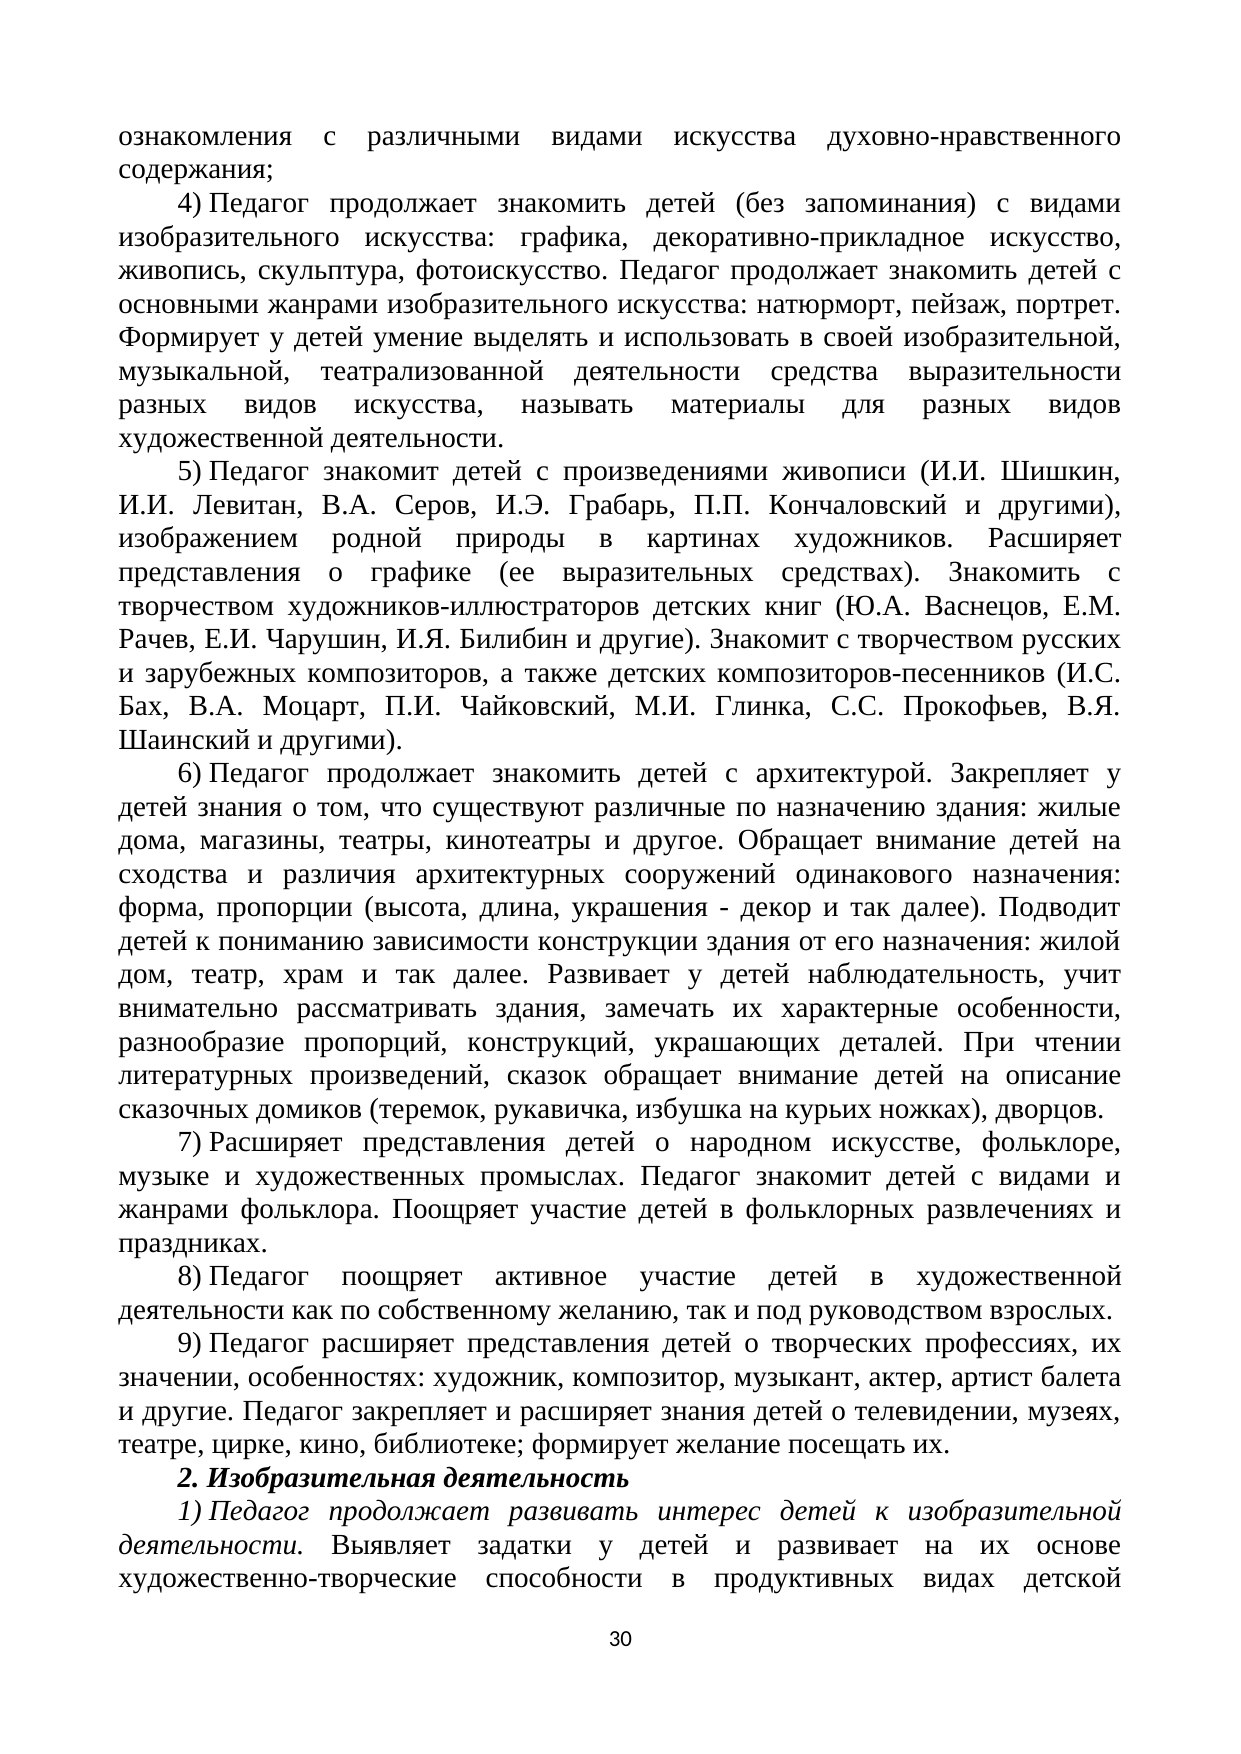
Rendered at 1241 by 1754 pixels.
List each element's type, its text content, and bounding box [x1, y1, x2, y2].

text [118, 1493, 1122, 1594]
text 8) Педагог поощряет активное участие детей в художественной деятельности как по собственному желанию, так и под руководством взрослых. [118, 1258, 1122, 1326]
text 7) Расширяет представления детей о народном искусстве, фольклоре, музыке и художественных промыслах. Педагог знакомит детей с видами и жанрами фольклора. Поощряет участие детей в фольклорных развлечениях и праздниках. [118, 1124, 1122, 1258]
text 4) Педагог продолжает знакомить детей (без запоминания) с видами изобразительного искусства: графика, декоративно-прикладное искусство, живопись, скульптура, фотоискусство. Педагог продолжает знакомить детей с основными жанрами изобразительного искусства: натюрморт, пейзаж, портрет. Формирует у детей умение выделять и использовать в своей изобразительной, музыкальной, театрализованной деятельности средства выразительности разных видов искусства, называть материалы для разных видов художественной деятельности. [118, 185, 1122, 453]
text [118, 118, 1122, 185]
text 5) Педагог знакомит детей с произведениями живописи (И.И. Шишкин, И.И. Левитан, В.А. Серов, И.Э. Грабарь, П.П. Кончаловский и другими), изображением родной природы в картинах художников. Расширяет представления о графике (ее выразительных средствах). Знакомить с творчеством художников-иллюстраторов детских книг (Ю.А. Васнецов, Е.М. Рачев, Е.И. Чарушин, И.Я. Билибин и другие). Знакомит с творчеством русских и зарубежных композиторов, а также детских композиторов-песенников (И.С. Бах, В.А. Моцарт, П.И. Чайковский, М.И. Глинка, С.С. Прокофьев, В.Я. Шаинский и другими). [118, 453, 1122, 755]
text 9) Педагог расширяет представления детей о творческих профессиях, их значении, особенностях: художник, композитор, музыкант, актер, артист балета и другие. Педагог закрепляет и расширяет знания детей о телевидении, музеях, театре, цирке, кино, библиотеке; формирует желание посещать их. [118, 1326, 1122, 1460]
text 2. Изобразительная деятельность [118, 1460, 1122, 1493]
text 6) Педагог продолжает знакомить детей с архитектурой. Закрепляет у детей знания о том, что существуют различные по назначению здания: жилые дома, магазины, театры, кинотеатры и другое. Обращает внимание детей на сходства и различия архитектурных сооружений одинакового назначения: форма, пропорции (высота, длина, украшения - декор и так далее). Подводит детей к пониманию зависимости конструкции здания от его назначения: жилой дом, театр, храм и так далее. Развивает у детей наблюдательность, учит внимательно рассматривать здания, замечать их характерные особенности, разнообразие пропорций, конструкций, украшающих деталей. При чтении литературных произведений, сказок обращает внимание детей на описание сказочных домиков (теремок, рукавичка, избушка на курьих ножках), дворцов. [118, 755, 1122, 1124]
